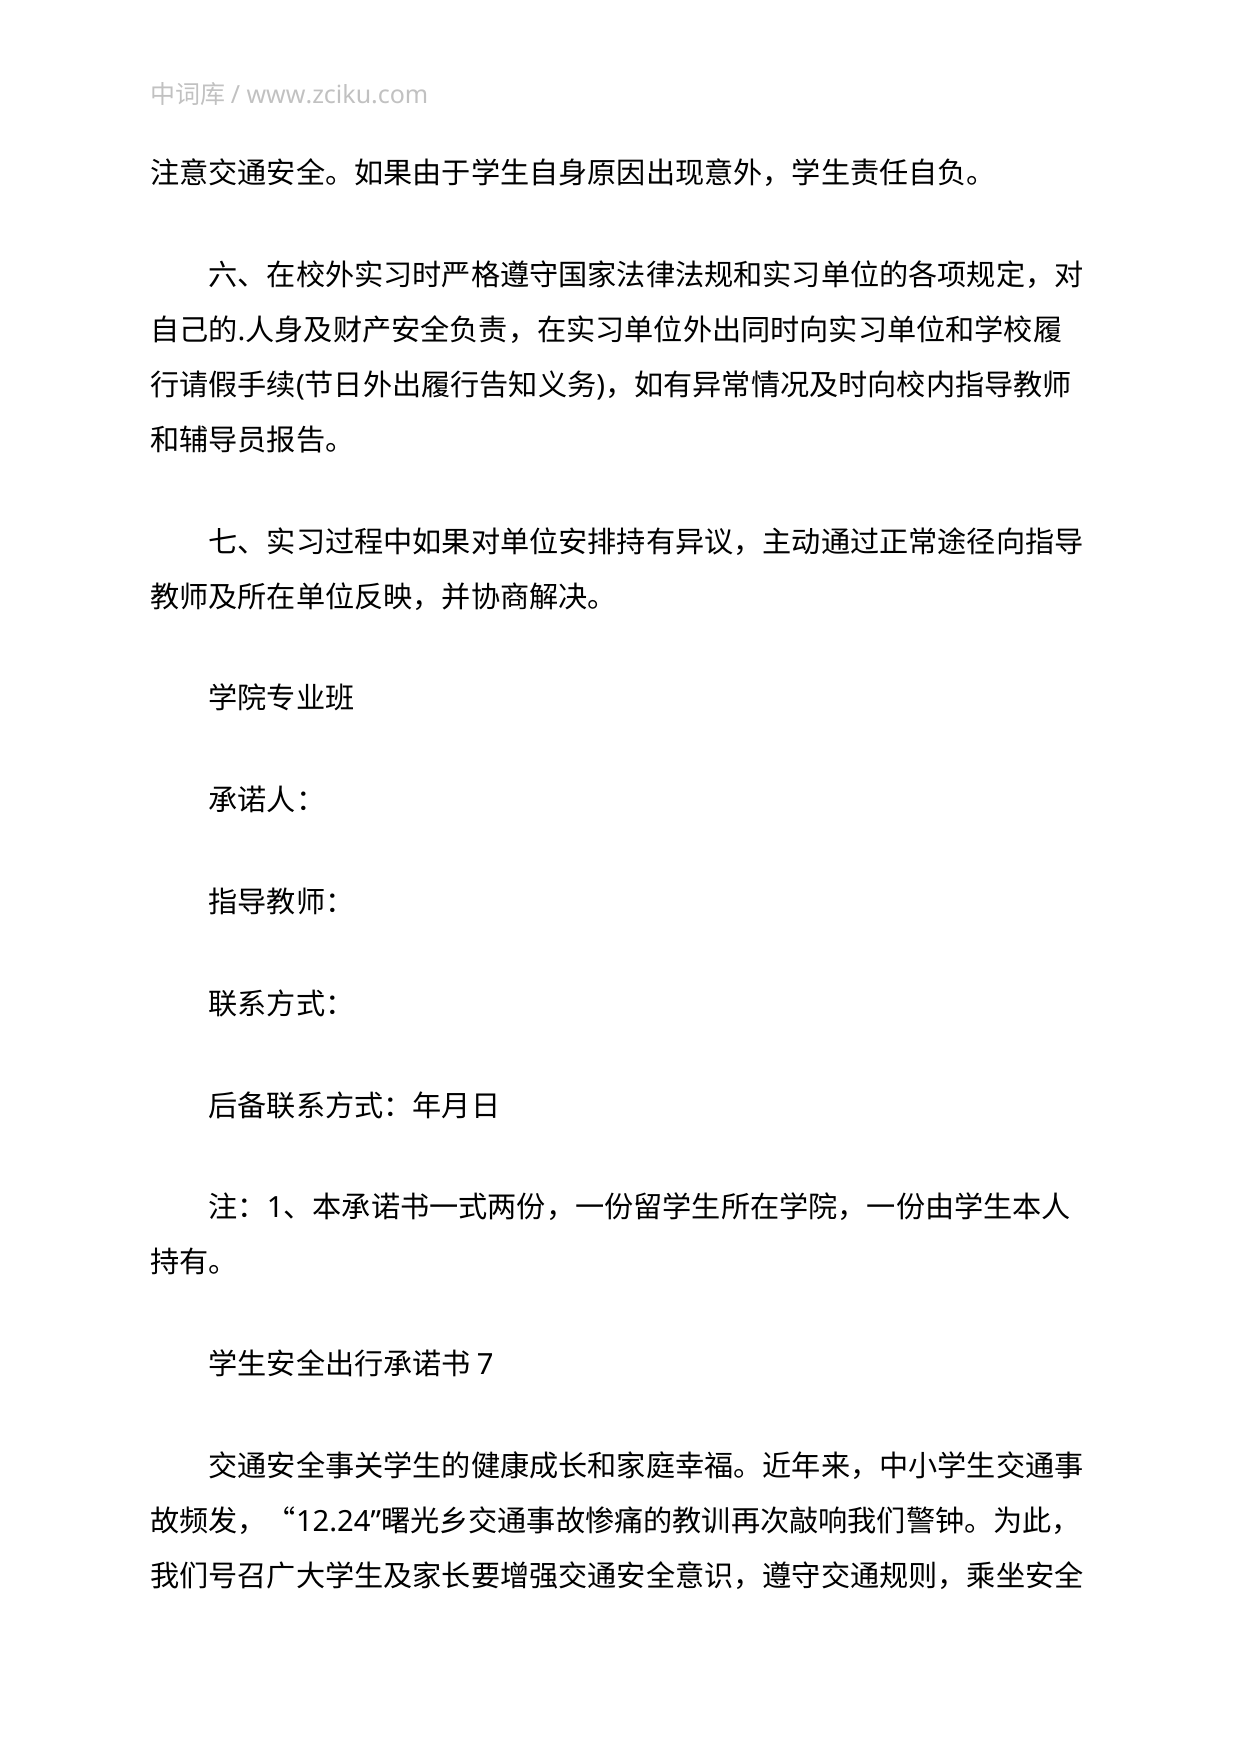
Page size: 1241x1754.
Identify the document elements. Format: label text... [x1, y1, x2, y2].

text 七、实习过程中如果对单位安排持有异议，主动通过正常途径向指导教师及所在单位反映，并协商解决。 [150, 518, 1090, 616]
text 联系方式： [150, 980, 1090, 1023]
text 承诺人： [150, 777, 1090, 819]
text 注：1、本承诺书一式两份，一份留学生所在学院，一份由学生本人持有。 [150, 1184, 1090, 1281]
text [150, 1443, 1090, 1595]
text 学院专业班 [150, 675, 1090, 717]
text 后备联系方式：年月日 [150, 1082, 1090, 1124]
text 学生安全出行承诺书7 [150, 1341, 1090, 1383]
text 六、在校外实习时严格遵守国家法律法规和实习单位的各项规定，对自己的.人身及财产安全负责，在实习单位外出同时向实习单位和学校履行请假手续(节日外出履行告知义务)，如有异常情况及时向校内指导教师和辅导员报告。 [150, 252, 1090, 459]
text 指导教师： [150, 879, 1090, 921]
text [150, 150, 1090, 192]
